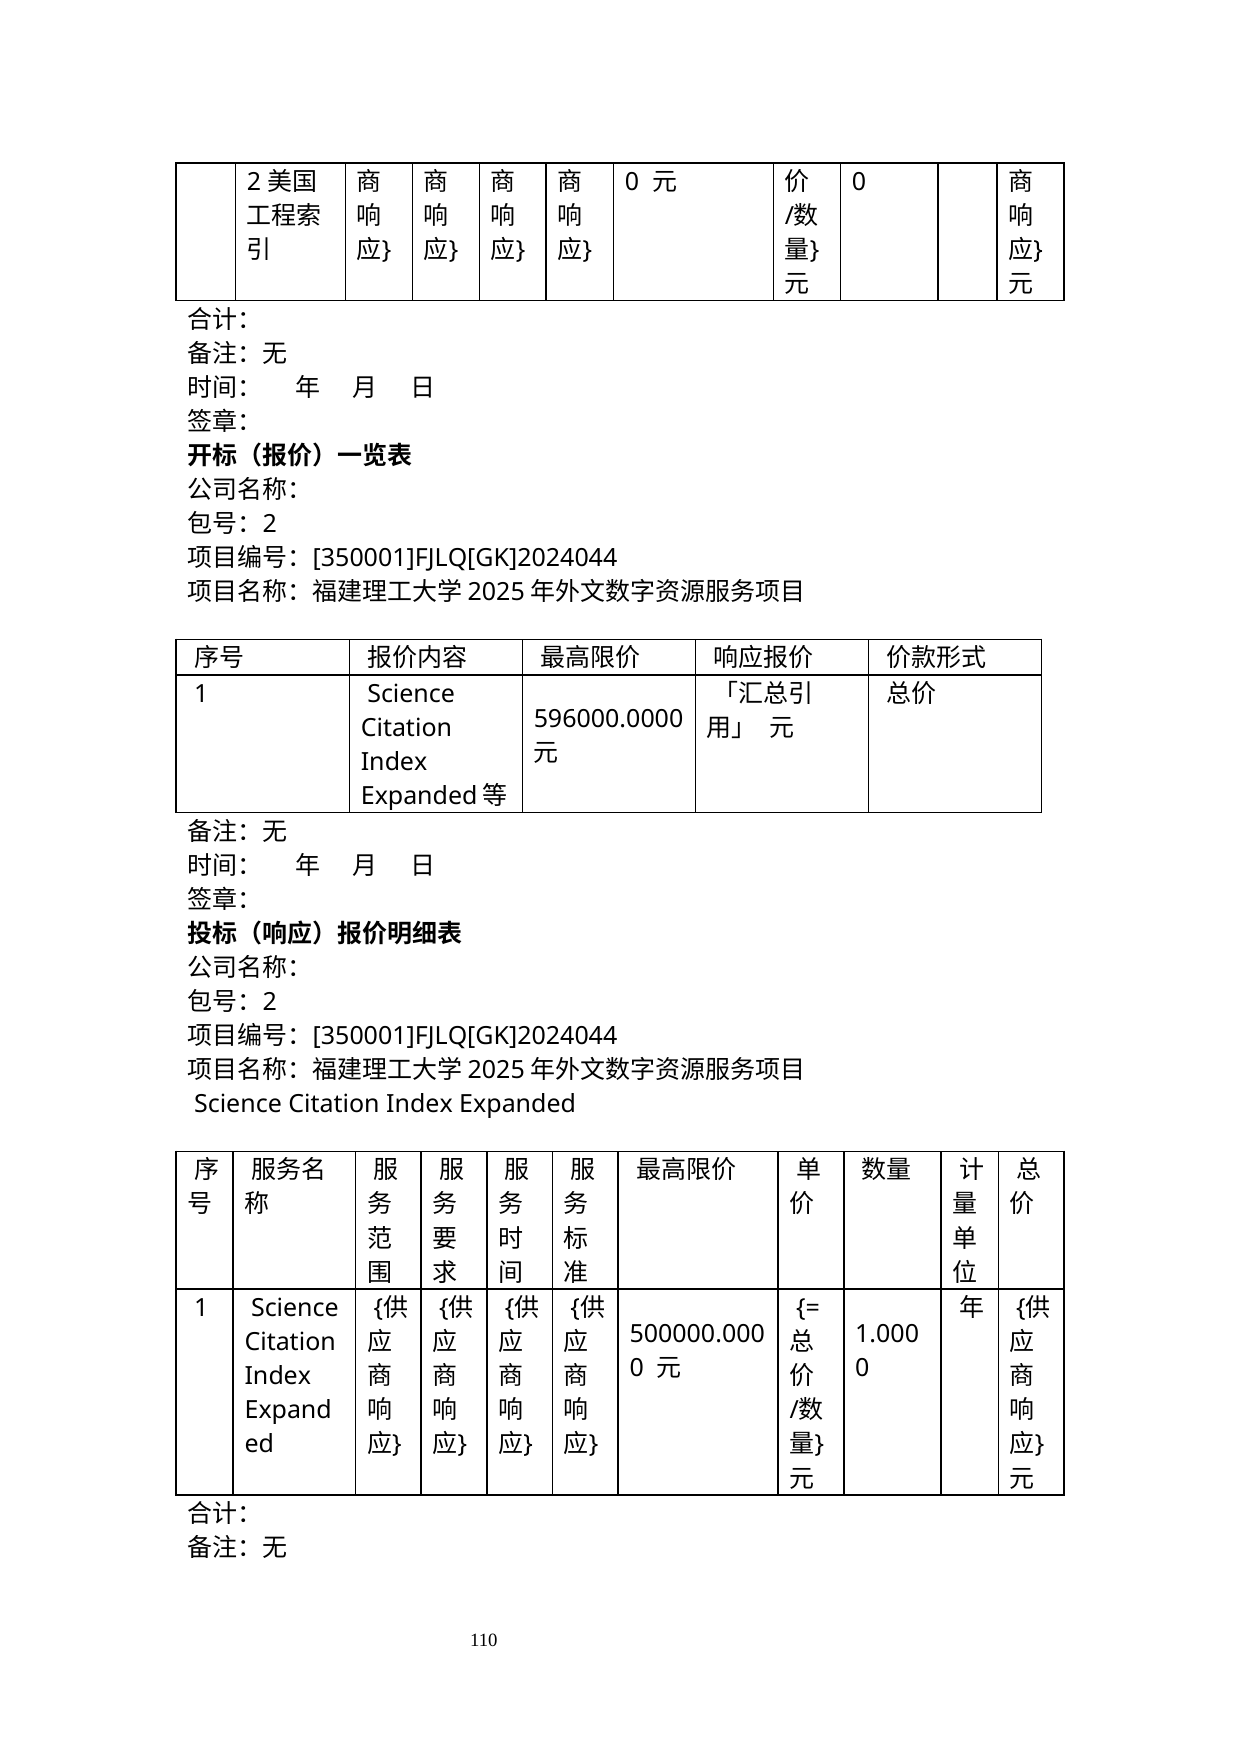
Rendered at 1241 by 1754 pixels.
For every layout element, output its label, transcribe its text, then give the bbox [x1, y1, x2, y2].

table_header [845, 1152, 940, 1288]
text 备注：无 [187, 1530, 1053, 1564]
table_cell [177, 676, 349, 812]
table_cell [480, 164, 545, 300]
text 时间： 年 月 日 [187, 847, 1053, 882]
text 签章： [187, 882, 1053, 916]
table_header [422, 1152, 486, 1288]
text 合计： [187, 301, 1053, 335]
text 备注：无 [187, 335, 1053, 369]
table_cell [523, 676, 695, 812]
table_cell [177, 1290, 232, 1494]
text 公司名称： [187, 472, 1053, 506]
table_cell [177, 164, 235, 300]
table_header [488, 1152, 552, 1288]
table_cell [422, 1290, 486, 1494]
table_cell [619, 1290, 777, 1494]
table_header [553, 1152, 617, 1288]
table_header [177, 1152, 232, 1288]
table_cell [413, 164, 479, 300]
text Science Citation Index Expanded [187, 1086, 1053, 1120]
text 包号：2 [187, 506, 1053, 540]
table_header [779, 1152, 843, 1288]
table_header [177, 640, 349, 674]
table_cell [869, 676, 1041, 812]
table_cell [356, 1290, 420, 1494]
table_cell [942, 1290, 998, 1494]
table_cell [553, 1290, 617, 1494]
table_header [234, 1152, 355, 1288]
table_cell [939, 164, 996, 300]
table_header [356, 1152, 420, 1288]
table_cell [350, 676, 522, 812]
text 项目编号：[350001]FJLQ[GK]2024044 [187, 1018, 1053, 1052]
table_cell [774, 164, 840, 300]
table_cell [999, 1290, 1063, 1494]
text 公司名称： [187, 950, 1053, 984]
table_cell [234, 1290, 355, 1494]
text 投标（响应）报价明细表 [187, 916, 1053, 950]
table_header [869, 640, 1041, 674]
text 合计： [187, 1496, 1053, 1530]
text 项目名称：福建理工大学2025年外文数字资源服务项目 [187, 574, 1053, 608]
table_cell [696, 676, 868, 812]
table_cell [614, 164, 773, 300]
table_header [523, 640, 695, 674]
text 开标（报价）一览表 [187, 438, 1053, 472]
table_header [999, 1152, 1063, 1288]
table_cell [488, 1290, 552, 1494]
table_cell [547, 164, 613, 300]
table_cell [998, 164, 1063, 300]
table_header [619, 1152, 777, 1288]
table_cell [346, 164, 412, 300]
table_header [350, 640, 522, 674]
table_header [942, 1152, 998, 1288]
text 项目编号：[350001]FJLQ[GK]2024044 [187, 540, 1053, 574]
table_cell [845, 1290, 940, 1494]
text 包号：2 [187, 984, 1053, 1018]
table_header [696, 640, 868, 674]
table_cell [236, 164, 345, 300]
text 时间： 年 月 日 [187, 369, 1053, 403]
text 签章： [187, 403, 1053, 438]
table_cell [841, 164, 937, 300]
text 备注：无 [187, 813, 1053, 847]
text 项目名称：福建理工大学2025年外文数字资源服务项目 [187, 1052, 1053, 1086]
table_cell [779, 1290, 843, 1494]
